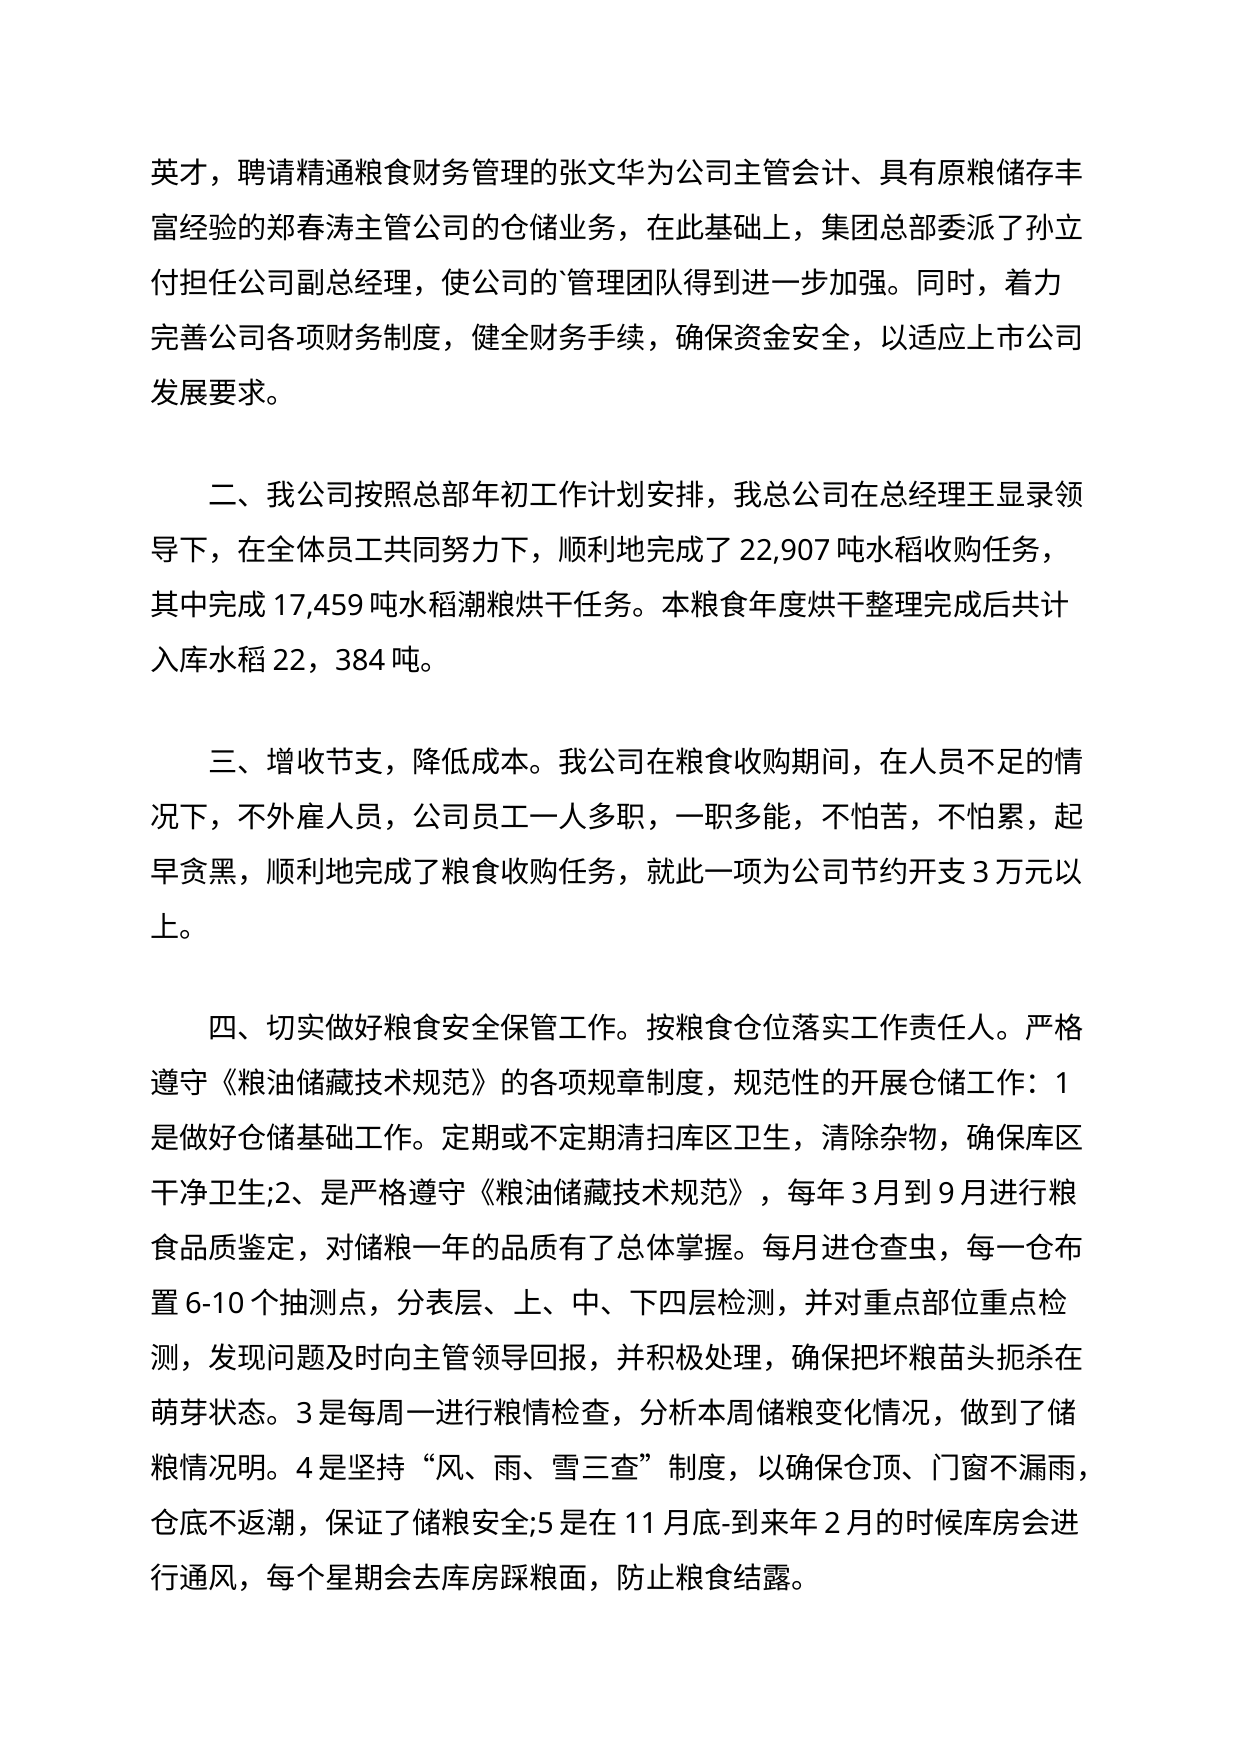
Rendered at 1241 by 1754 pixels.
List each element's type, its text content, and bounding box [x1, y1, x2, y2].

text 二、我公司按照总部年初工作计划安排，我总公司在总经理王显录领导下，在全体员工共同努力下，顺利地完成了22,907吨水稻收购任务，其中完成17,459吨水稻潮粮烘干任务。本粮食年度烘干整理完成后共计入库水稻22，384吨。 [150, 471, 1090, 679]
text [150, 150, 1090, 412]
text 四、切实做好粮食安全保管工作。按粮食仓位落实工作责任人。严格遵守《粮油储藏技术规范》的各项规章制度，规范性的开展仓储工作：1是做好仓储基础工作。定期或不定期清扫库区卫生，清除杂物，确保库区干净卫生;2、是严格遵守《粮油储藏技术规范》，每年3月到9月进行粮食品质鉴定，对储粮一年的品质有了总体掌握。每月进仓查虫，每一仓布置6-10个抽测点，分表层、上、中、下四层检测，并对重点部位重点检测，发现问题及时向主管领导回报，并积极处理，确保把坏粮苗头扼杀在萌芽状态。3是每周一进行粮情检查，分析本周储粮变化情况，做到了储粮情况明。4是坚持“风、雨、雪三查”制度，以确保仓顶、门窗不漏雨，仓底不返潮，保证了储粮安全;5是在11月底-到来年2月的时候库房会进行通风，每个星期会去库房踩粮面，防止粮食结露。 [150, 1005, 1090, 1597]
text 三、增收节支，降低成本。我公司在粮食收购期间，在人员不足的情况下，不外雇人员，公司员工一人多职，一职多能，不怕苦，不怕累，起早贪黑，顺利地完成了粮食收购任务，就此一项为公司节约开支3万元以上。 [150, 738, 1090, 945]
